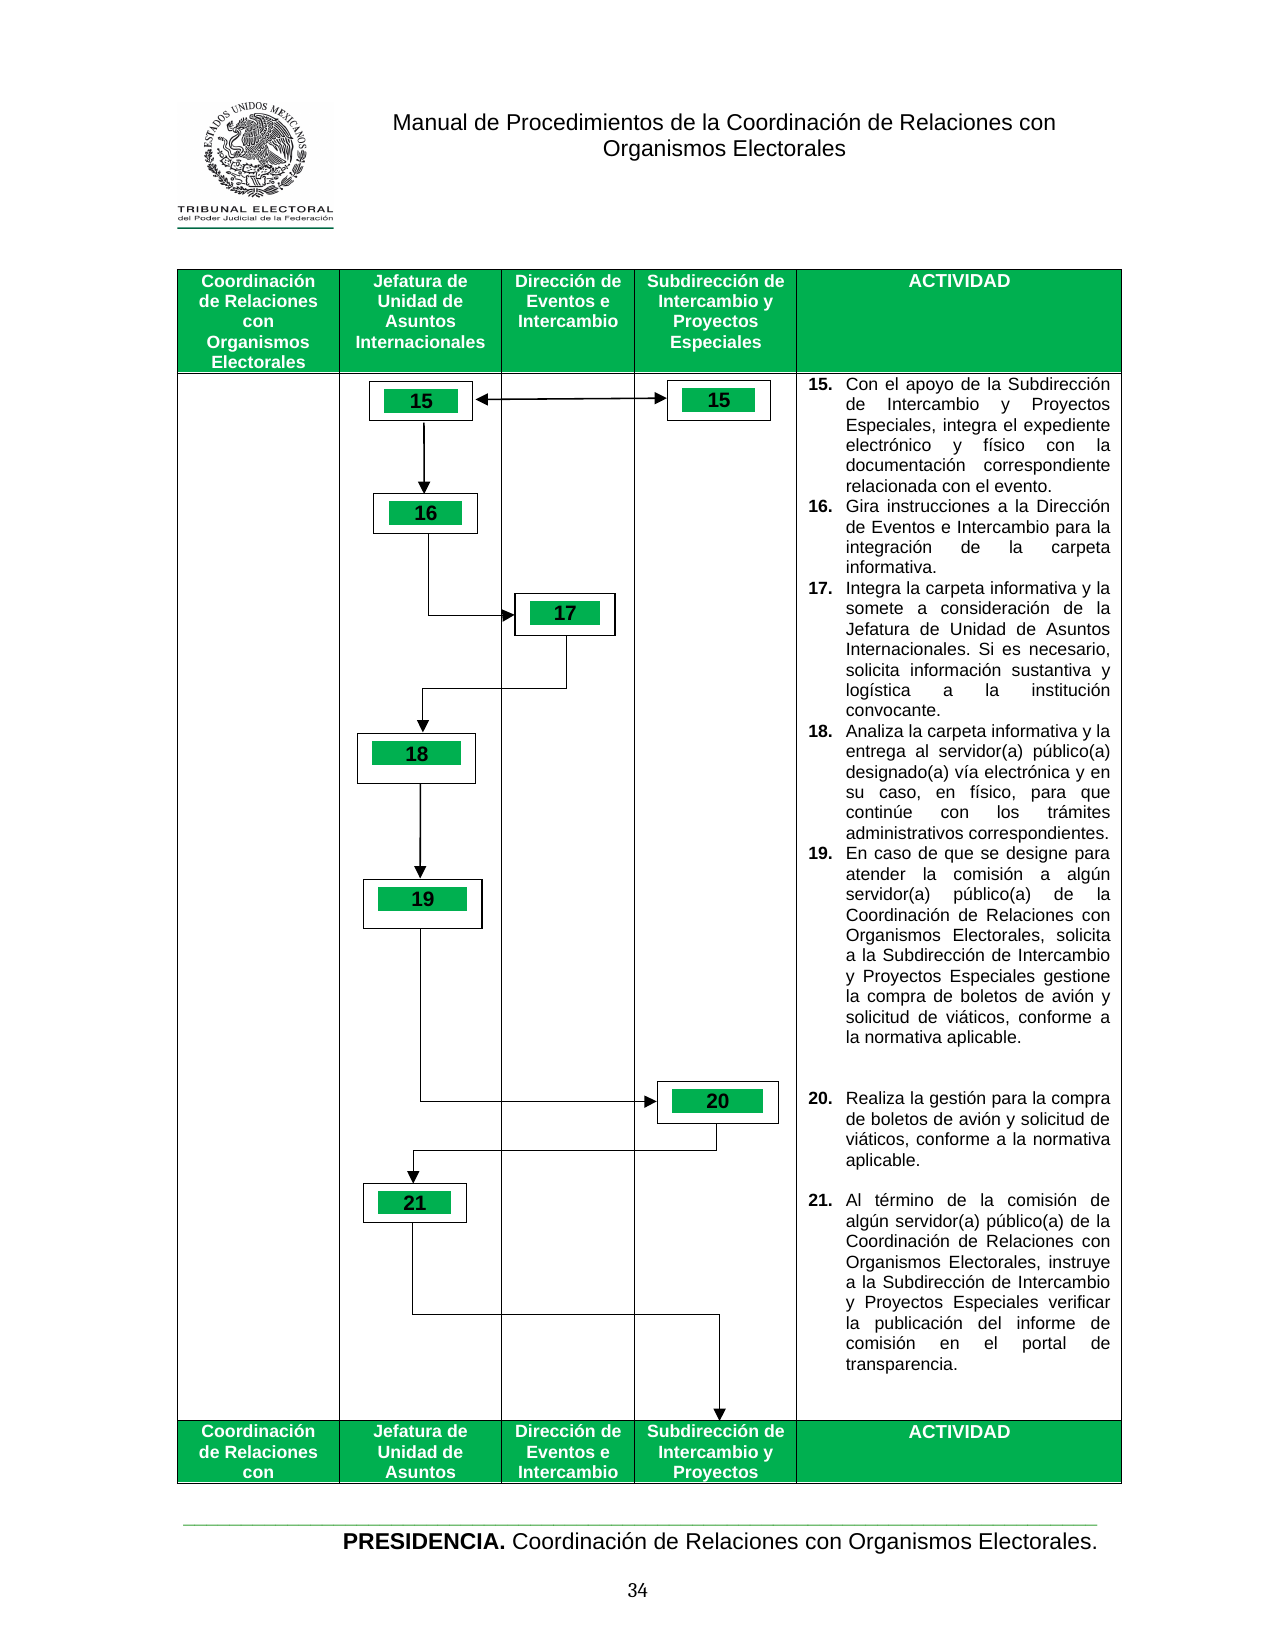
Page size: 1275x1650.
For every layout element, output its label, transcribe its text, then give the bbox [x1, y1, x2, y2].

table_header Dirección de Eventos e Intercambio [502, 270, 634, 372]
table_cell [340, 374, 501, 1420]
table_cell ACTIVIDAD [797, 1421, 1121, 1482]
table_header Coordinación de Relaciones con Organismos Electorales [178, 270, 339, 372]
table_cell [502, 1315, 634, 1420]
table_cell [635, 374, 796, 1420]
table_cell [502, 374, 634, 398]
table_cell [502, 400, 634, 1101]
table_header ACTIVIDAD [797, 270, 1121, 372]
table_cell Jefatura de Unidad de Asuntos Internacionales [340, 1421, 501, 1482]
table_cell Coordinación de Relaciones con Organismos Electorales [178, 1421, 339, 1482]
table_cell [502, 1151, 634, 1314]
table_cell [178, 374, 339, 1420]
table_header Subdirección de Intercambio y Proyectos Especiales [635, 270, 796, 372]
picture [177, 102, 334, 229]
table_cell Dirección de Eventos e Intercambio [502, 1421, 634, 1482]
table_cell [502, 1102, 634, 1150]
table_header Jefatura de Unidad de Asuntos Internacionales [340, 270, 501, 372]
table_cell Con el apoyo de la Subdirección de Intercambio y Proyectos Especiales, integra el expediente electrónico y físico con la documentación correspondiente relacionada con el evento. Gira instrucciones a la Dirección de Eventos e Intercambio para la integración de la carpeta informativa. Integra la carpeta informativa y la somete a consideración de la Jefatura de Unidad de Asuntos Internacionales. Si es necesario, solicita información sustantiva y logística a la institución convocante. Analiza la carpeta informativa y la entrega al servidor(a) público(a) designado(a) vía electrónica y en su caso, en físico, para que continúe con los trámites administrativos correspondientes. En caso de que se designe para atender la comisión a algún servidor(a) público(a) de la Coordinación de Relaciones con Organismos Electorales, solicita a la Subdirección de Intercambio y Proyectos Especiales gestione la compra de boletos de avión y solicitud de viáticos, conforme a la normativa aplicable. Realiza la gestión para la compra de boletos de avión y solicitud de viáticos, conforme a la normativa aplicable. Al término de la comisión de algún servidor(a) público(a) de la Coordinación de Relaciones con Organismos Electorales, instruye a la Subdirección de Intercambio y Proyectos Especiales verificar la publicación del informe de comisión en el portal de transparencia. [797, 374, 1121, 1420]
table_cell Subdirección de Intercambio y Proyectos Especiales [635, 1421, 796, 1482]
